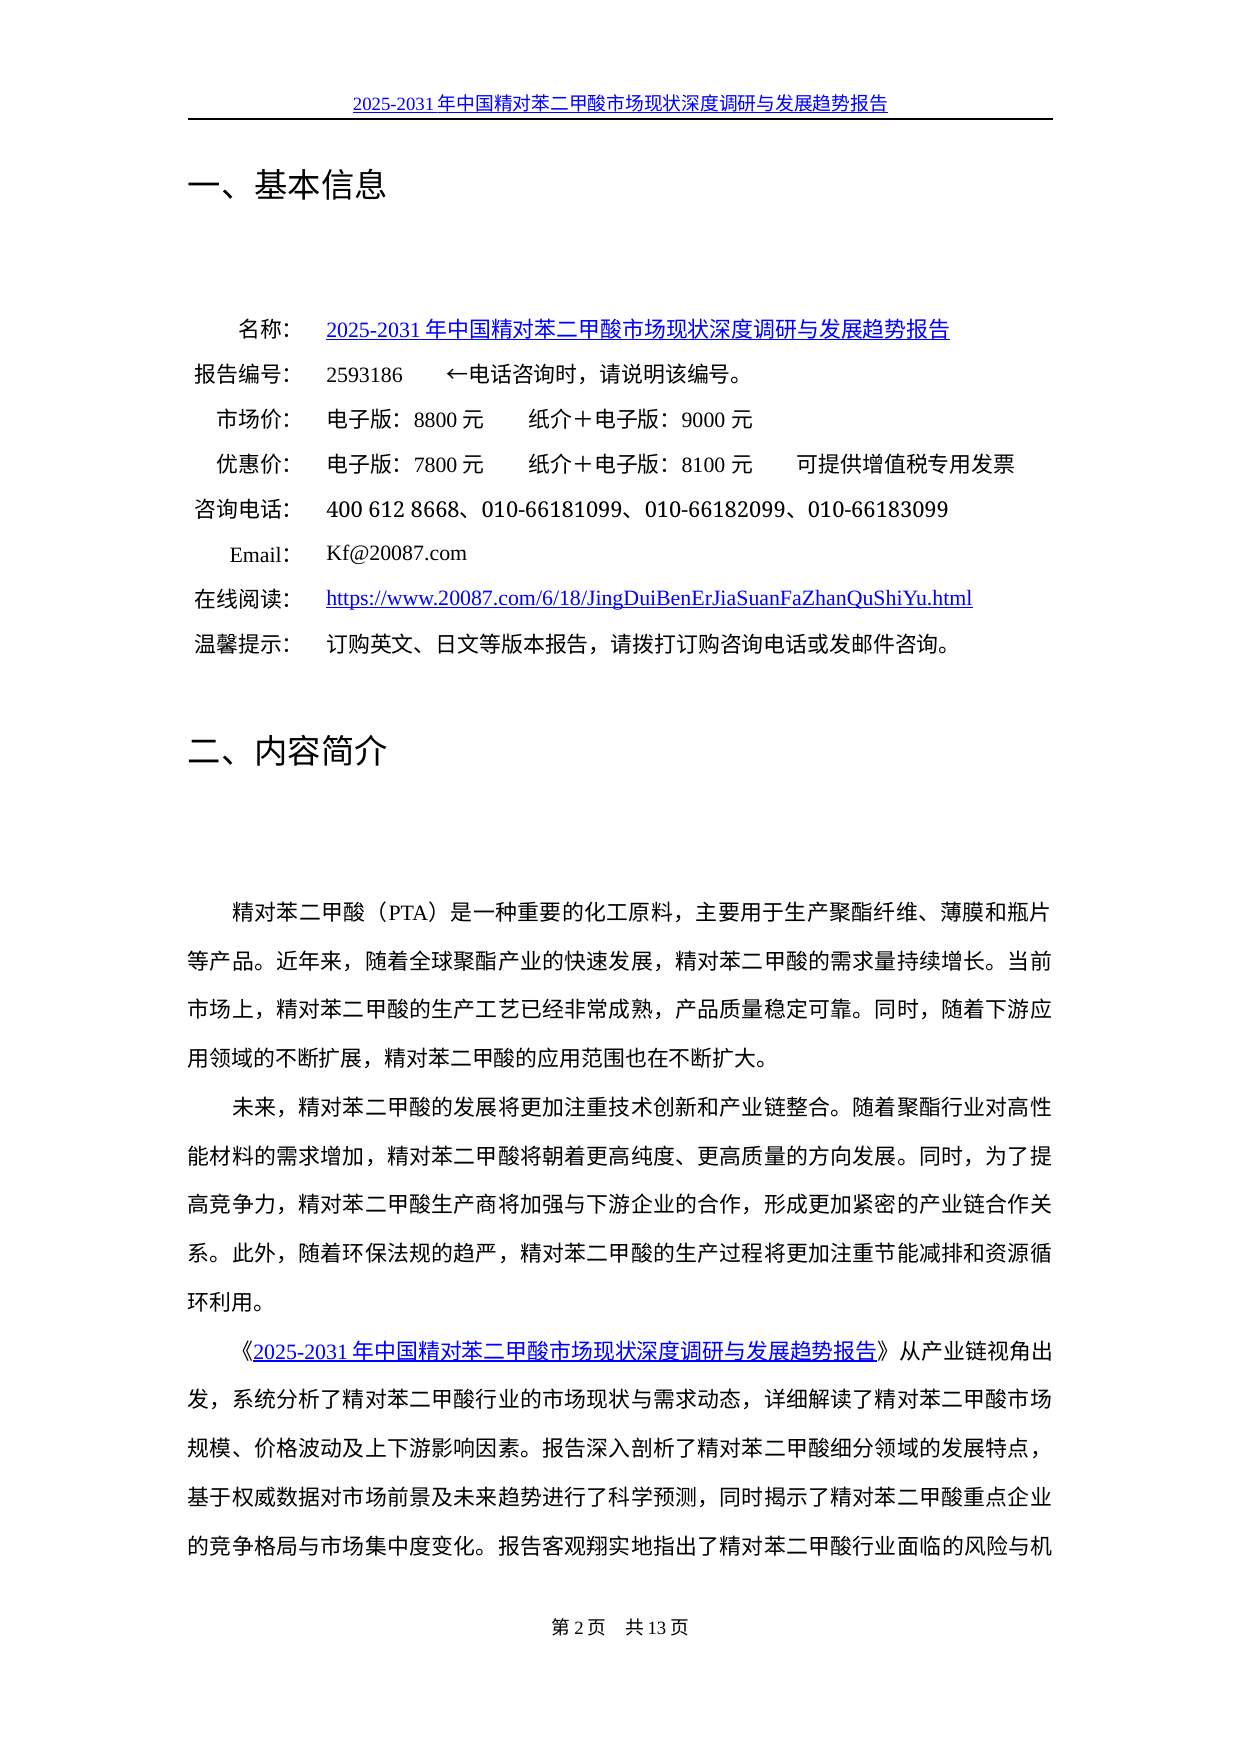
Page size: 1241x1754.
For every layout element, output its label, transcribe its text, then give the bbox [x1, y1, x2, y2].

table_cell 电子版：8800 元 纸介＋电子版：9000 元 [315, 402, 1073, 447]
table_cell 优惠价： [167, 447, 315, 492]
table_header 2025-2031年中国精对苯二甲酸市场现状深度调研与发展趋势报告 [315, 312, 1073, 357]
table_cell Kf@20087.com [315, 537, 1073, 582]
title 一、基本信息 [187, 150, 1053, 215]
table_cell 订购英文、日文等版本报告，请拨打订购咨询电话或发邮件咨询。 [315, 627, 1073, 672]
table_cell 400 612 8668、010-66181099、010-66182099、010-66183099 [315, 492, 1073, 537]
table_cell 2593186 ←电话咨询时，请说明该编号。 [315, 357, 1073, 402]
table_cell 市场价： [167, 402, 315, 447]
table_cell 在线阅读： [167, 582, 315, 627]
title 二、内容简介 [187, 717, 1053, 782]
table_cell 温馨提示： [167, 627, 315, 672]
table_cell 咨询电话： [167, 492, 315, 537]
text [187, 894, 1053, 1561]
table_cell [315, 582, 1073, 627]
table_cell Email： [167, 537, 315, 582]
table_header 名称： [167, 312, 315, 357]
table_cell 电子版：7800 元 纸介＋电子版：8100 元 可提供增值税专用发票 [315, 447, 1073, 492]
table_cell 报告编号： [167, 357, 315, 402]
